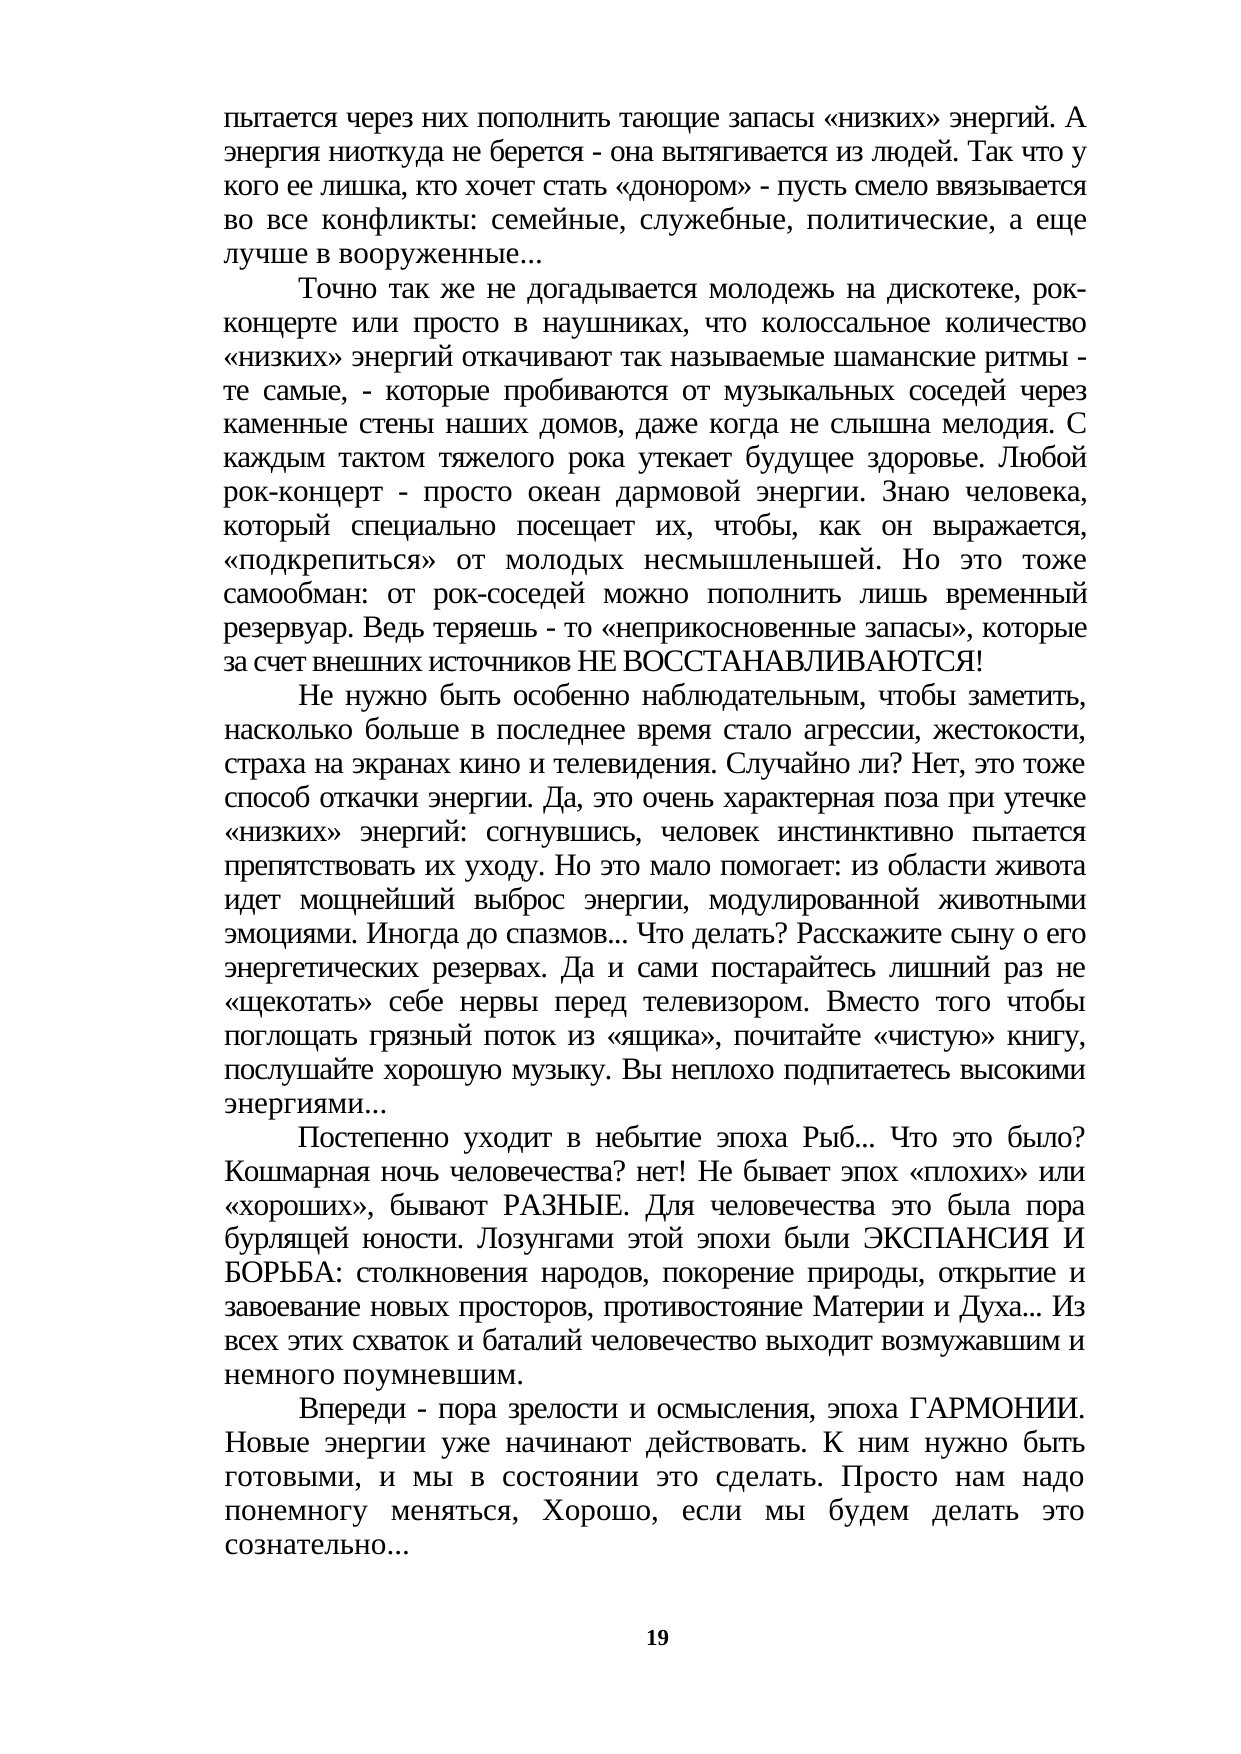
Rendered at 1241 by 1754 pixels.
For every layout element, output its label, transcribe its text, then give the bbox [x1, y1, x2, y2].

text Не нужно быть особенно наблюдательным, чтобы заметить, насколько больше в последнее время стало агрессии, жестокости, страха на экранах кино и телевидения. Случайно ли? Нет, это тоже способ откачки энергии. Да, это очень характерная поза при утечке «низких» энергий: согнувшись, человек инстинктивно пытается препятствовать их уходу. Но это мало помогает: из области живота идет мощнейший выброс энергии, модулированной животными эмоциями. Иногда до спазмов... Что делать? Расскажите сыну о его энергетических резервах. Да и сами постарайтесь лишний раз не «щекотать» себе нервы перед телевизором. Вместо того чтобы поглощать грязный поток из «ящика», почитайте «чистую» книгу, послушайте хорошую музыку. Вы неплохо подпитаетесь высокими энергиями... [224, 678, 1087, 1120]
text Точно так же не догадывается молодежь на дискотеке, рок-концерте или просто в наушниках, что колоссальное количество «низких» энергий откачивают так называемые шаманские ритмы -те самые, - которые пробиваются от музыкальных соседей через каменные стены наших домов, даже когда не слышна мелодия. С каждым тактом тяжелого рока утекает будущее здоровье. Любой рок-концерт - просто океан дармовой энергии. Знаю человека, который специально посещает их, чтобы, как он выражается, «подкрепиться» от молодых несмышленышей. Но это тоже самообман: от рок-соседей можно пополнить лишь временный резервуар. Ведь теряешь - то «неприкосновенные запасы», которые за счет внешних источников НЕ ВОССТАНАВЛИВАЮТСЯ! [223, 271, 1088, 678]
text 19 [226, 1624, 1088, 1650]
text пытается через них пополнить тающие запасы «низких» энергий. А энергия ниоткуда не берется - она вытягивается из людей. Так что у кого ее лишка, кто хочет стать «донором» - пусть смело ввязывается во все конфликты: семейные, служебные, политические, а еще лучше в вооруженные... [223, 101, 1087, 271]
text Постепенно уходит в небытие эпоха Рыб... Что это было? Кошмарная ночь человечества? нет! Не бывает эпох «плохих» или «хороших», бывают РАЗНЫЕ. Для человечества это была пора бурлящей юности. Лозунгами этой эпохи были ЭКСПАНСИЯ И БОРЬБА: столкновения народов, покорение природы, открытие и завоевание новых просторов, противостояние Материи и Духа... Из всех этих схваток и баталий человечество выходит возмужавшим и немного поумневшим. [224, 1120, 1086, 1392]
text Впереди - пора зрелости и осмысления, эпоха ГАРМОНИИ. Новые энергии уже начинают действовать. К ним нужно быть готовыми, и мы в состоянии это сделать. Просто нам надо понемногу меняться, Хорошо, если мы будем делать это сознательно... [224, 1392, 1086, 1561]
